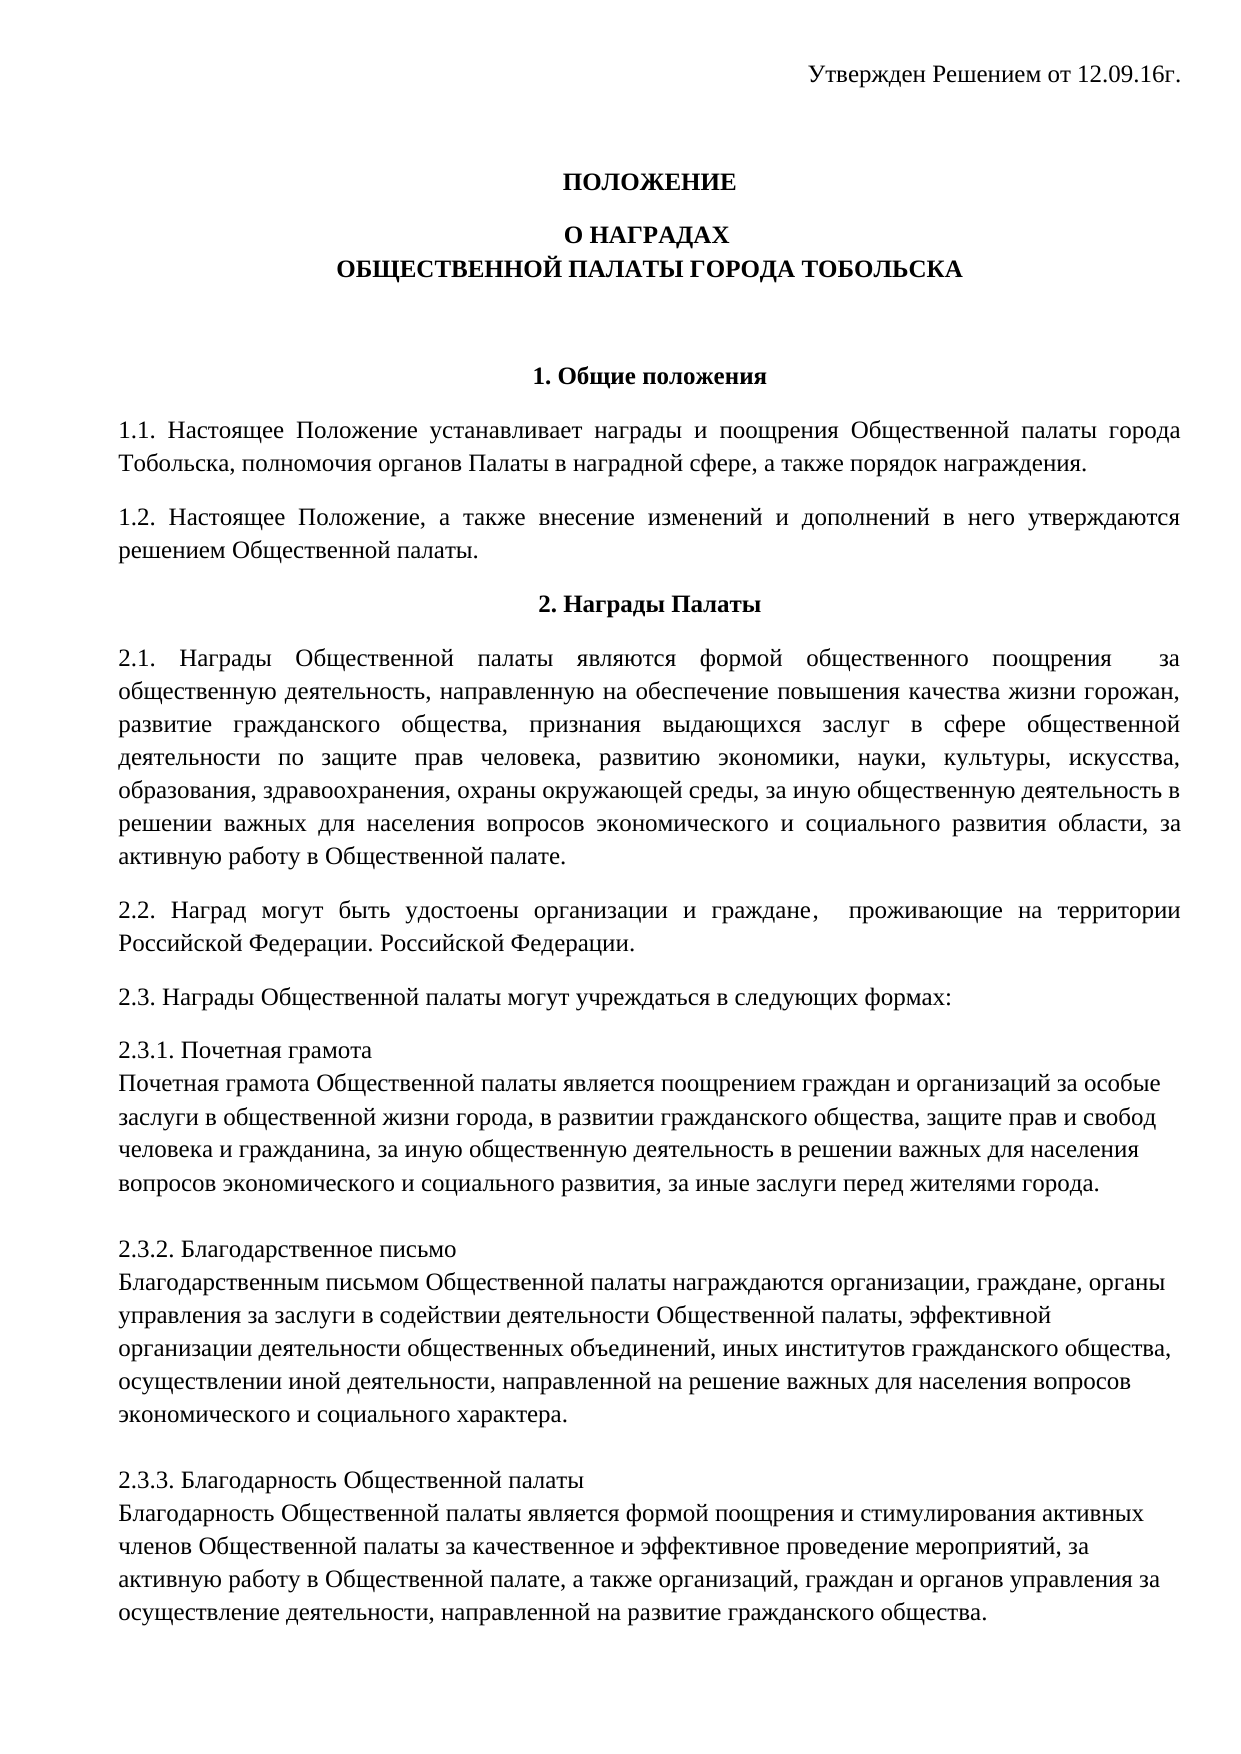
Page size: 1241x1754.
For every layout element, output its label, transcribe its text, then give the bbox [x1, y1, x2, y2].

text 2.3.1. Почетная грамота Почетная грамота Общественной палаты является поощрением граждан и организаций за особые заслуги в общественной жизни города, в развитии гражданского общества, защите прав и свобод человека и гражданина, за иную общественную деятельность в решении важных для населения вопросов экономического и социального развития, за иные заслуги перед жителями города. 2.3.2. Благодарственное письмо Благодарственным письмом Общественной палаты награждаются организации, граждане, органы управления за заслуги в содействии деятельности Общественной палаты, эффективной организации деятельности общественных объединений, иных институтов гражданского общества, осуществлении иной деятельности, направленной на решение важных для населения вопросов экономического и социального характера. 2.3.3. Благодарность Общественной палаты Благодарность Общественной палаты является формой поощрения и стимулирования активных членов Общественной палаты за качественное и эффективное проведение мероприятий, за активную работу в Общественной палате, а также организаций, граждан и органов управления за осуществление деятельности, направленной на развитие гражданского общества. [118, 1036, 1181, 1691]
text 1.1. Настоящее Положение устанавливает награды и поощрения Общественной палаты города Тобольска, полномочия органов Палаты в наградной сфере, а также порядок награждения. [118, 415, 1181, 477]
text 2.3. Награды Общественной палаты могут учреждаться в следующих формах: [118, 982, 1181, 1010]
text 1. Общие положения [118, 361, 1181, 390]
text ПОЛОЖЕНИЕ [118, 167, 1181, 196]
text 2.1. Награды Общественной палаты являются формой общественного поощрения за общественную деятельность, направленную на обеспечение повышения качества жизни горожан, развитие гражданского общества, признания выдающихся заслуг в сфере общественной деятельности по защите прав человека, развитию экономики, науки, культуры, искусства, образования, здравоохранения, охраны окружающей среды, за иную общественную деятельность в решении важных для населения вопросов экономического и социального развития области, за активную работу в Общественной палате. [118, 837, 1181, 870]
text О НАГРАДАХ Общественной палаты города Тобольска [118, 221, 1181, 282]
text 2.1. Награды Общественной палаты являются формой общественного поощрения за общественную деятельность, направленную на обеспечение повышения качества жизни горожан, развитие гражданского общества, признания выдающихся заслуг в сфере общественной деятельности по защите прав человека, развитию экономики, науки, культуры, искусства, образования, здравоохранения, охраны окружающей среды, за иную общественную деятельность в решении важных для населения вопросов экономического и социального развития области, за активную работу в Общественной палате. [118, 643, 1181, 676]
text Утвержден Решением от 12.09.16г. [118, 59, 1181, 88]
text 1.2. Настоящее Положение, а также внесение изменений и дополнений в него утверждаются решением Общественной палаты. [118, 502, 1181, 564]
text 2.2. Наград могут быть удостоены организации и граждане, проживающие на территории Российской Федерации. Российской Федерации. [118, 895, 1181, 957]
text 2. Награды Палаты [118, 589, 1181, 618]
